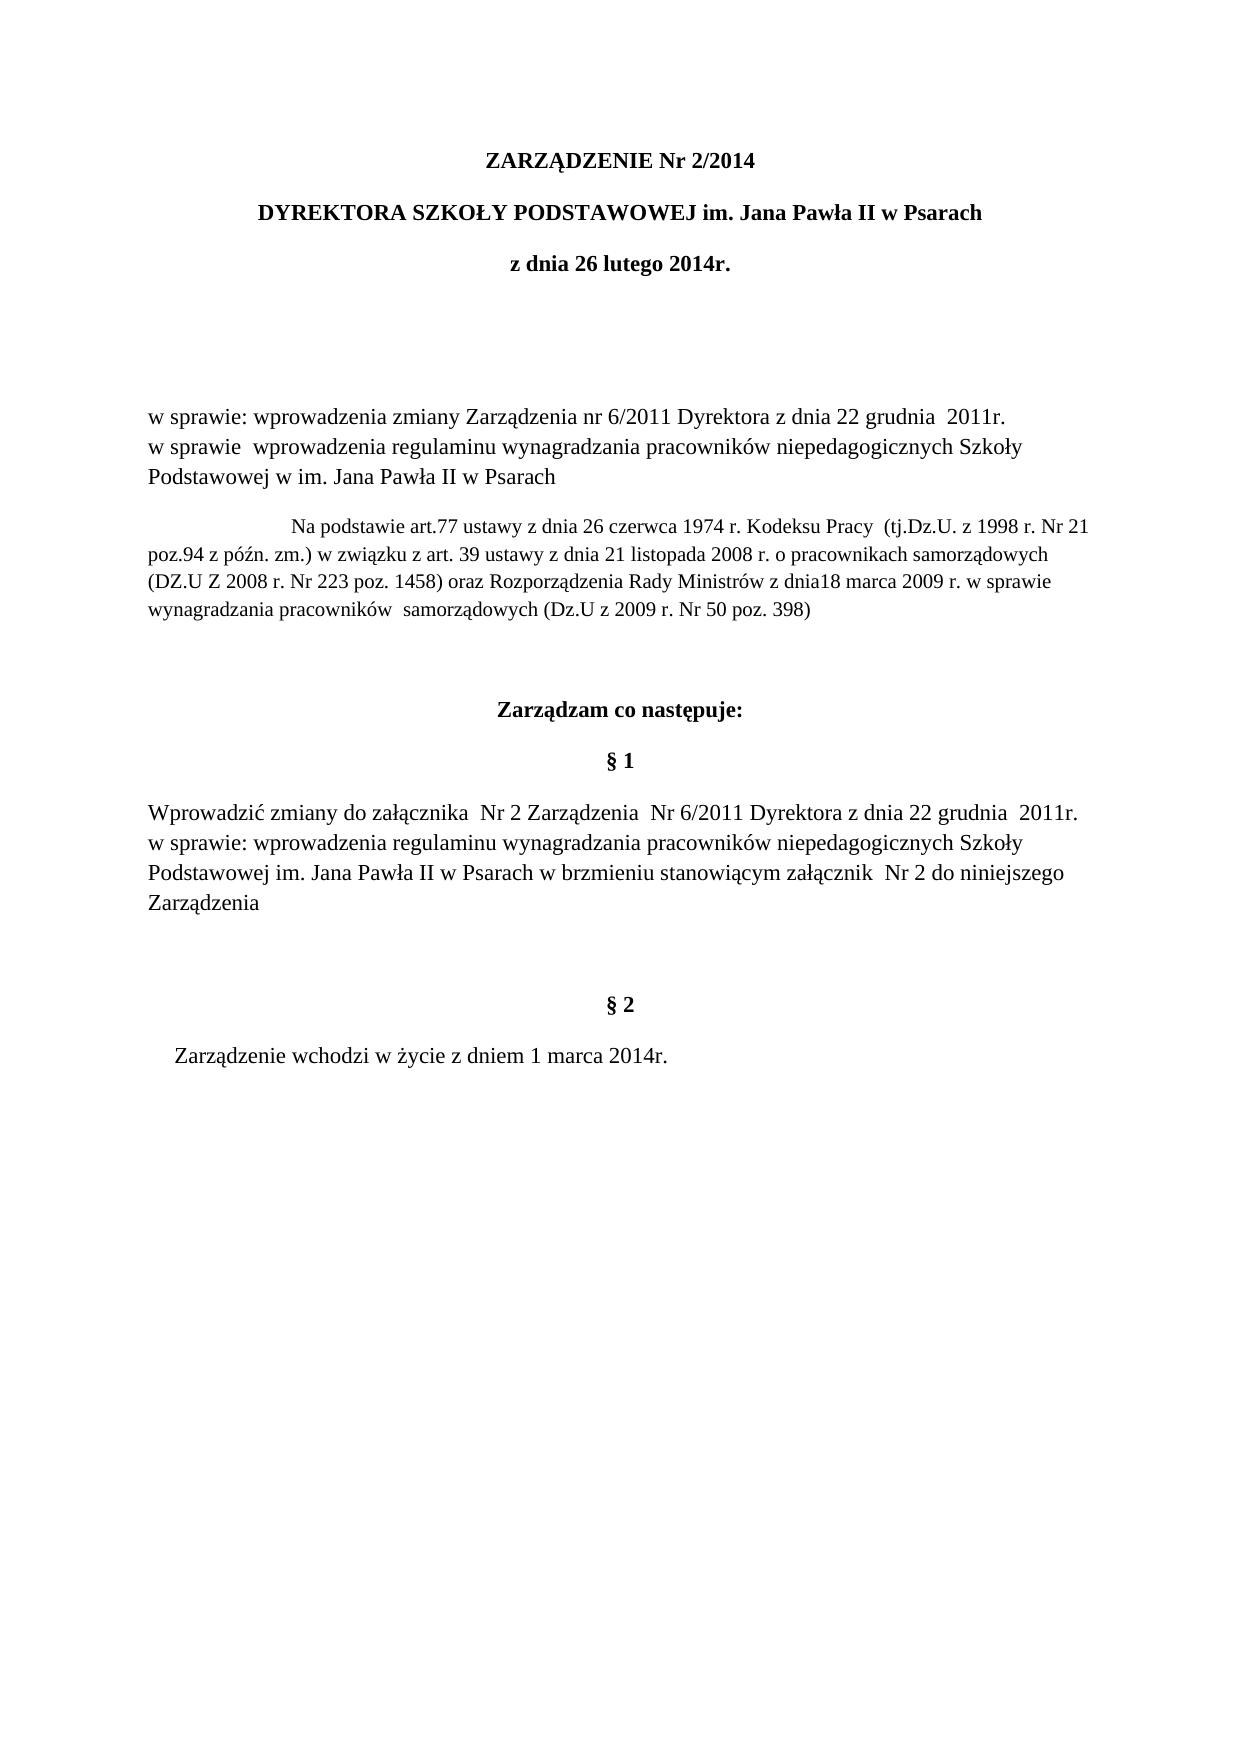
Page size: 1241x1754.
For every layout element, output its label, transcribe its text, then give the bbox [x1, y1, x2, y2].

text Na podstawie art.77 ustawy z dnia 26 czerwca 1974 r. Kodeksu Pracy (tj.Dz.U. z 1998 r. Nr 21 poz.94 z późn. zm.) w związku z art. 39 ustawy z dnia 21 listopada 2008 r. o pracownikach samorządowych (DZ.U Z 2008 r. Nr 223 poz. 1458) oraz Rozporządzenia Rady Ministrów z dnia18 marca 2009 r. w sprawie wynagradzania pracowników samorządowych (Dz.U z 2009 r. Nr 50 poz. 398) [148, 514, 1093, 621]
text Wprowadzić zmiany do załącznika Nr 2 Zarządzenia Nr 6/2011 Dyrektora z dnia 22 grudnia 2011r. w sprawie: wprowadzenia regulaminu wynagradzania pracowników niepedagogicznych Szkoły Podstawowej im. Jana Pawła II w Psarach w brzmieniu stanowiącym załącznik Nr 2 do niniejszego Zarządzenia [148, 799, 1093, 916]
text § 1 [148, 748, 1093, 774]
text Zarządzenie wchodzi w życie z dniem 1 marca 2014r. [148, 1042, 1093, 1069]
text DYREKTORA SZKOŁY PODSTAWOWEJ im. Jana Pawła II w Psarach [148, 199, 1093, 225]
text z dnia 26 lutego 2014r. [148, 250, 1093, 276]
text ZARZĄDZENIE Nr 2/2014 [148, 148, 1093, 174]
text Zarządzam co następuje: [148, 697, 1093, 723]
text § 2 [148, 991, 1093, 1018]
text w sprawie: wprowadzenia zmiany Zarządzenia nr 6/2011 Dyrektora z dnia 22 grudnia 2011r. w sprawie wprowadzenia regulaminu wynagradzania pracowników niepedagogicznych Szkoły Podstawowej w im. Jana Pawła II w Psarach [148, 403, 1093, 489]
